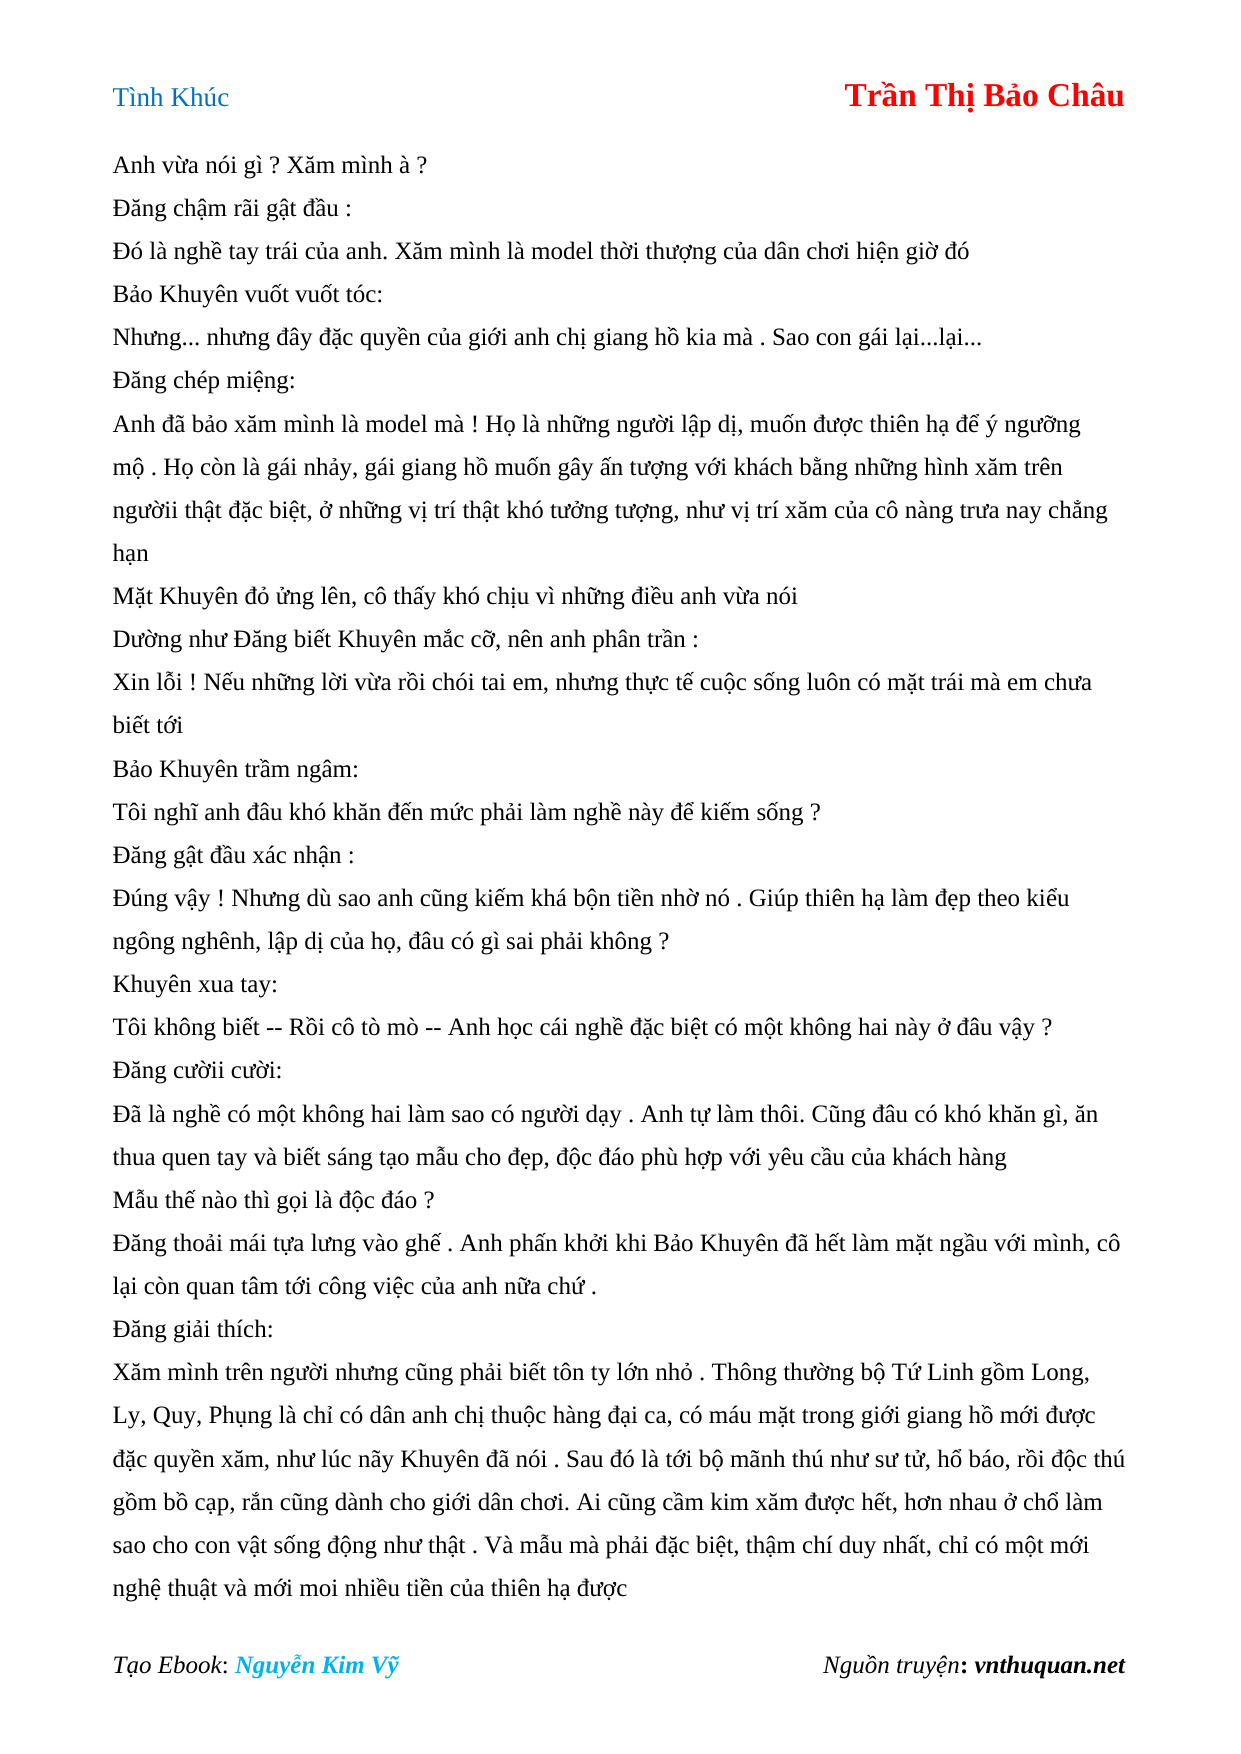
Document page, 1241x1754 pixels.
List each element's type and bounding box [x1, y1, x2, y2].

text [112, 150, 1128, 1602]
